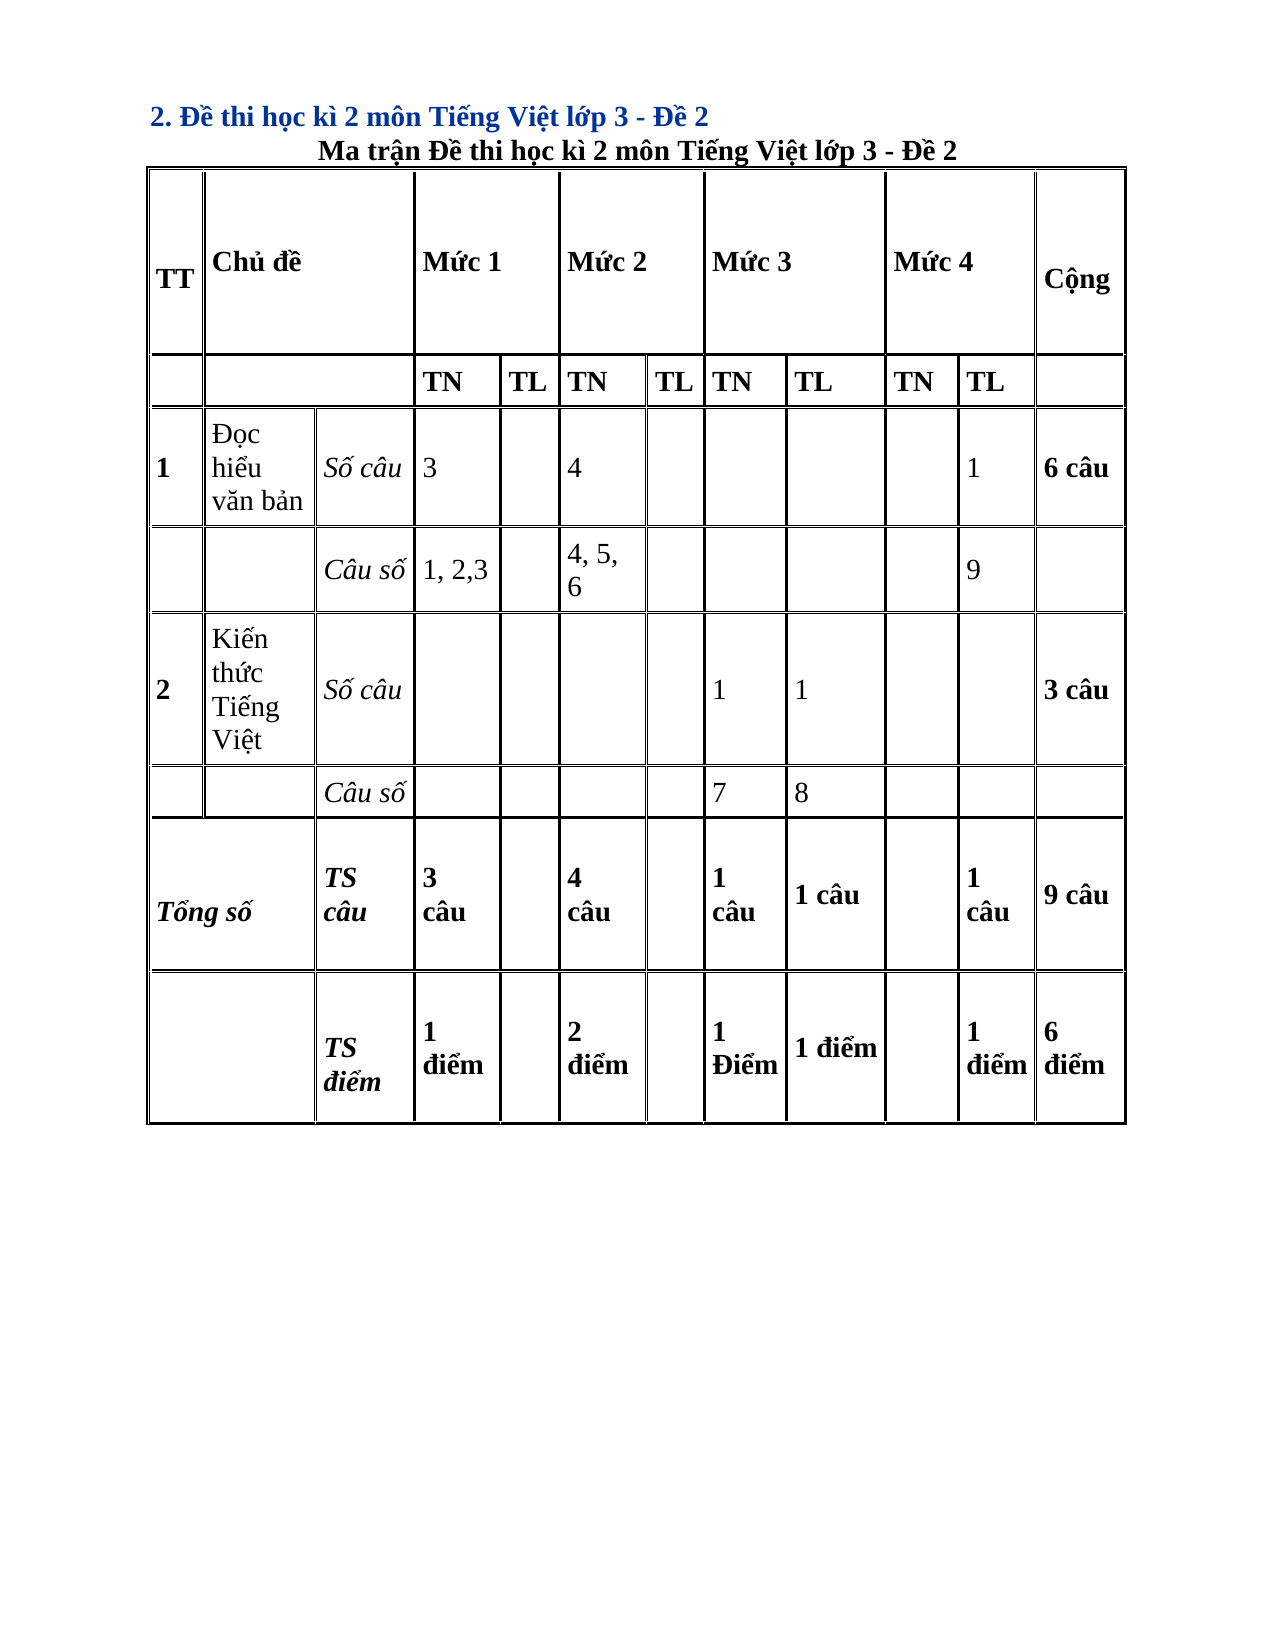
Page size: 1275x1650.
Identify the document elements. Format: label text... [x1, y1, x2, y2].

table_cell [502, 614, 558, 764]
table_cell [788, 528, 884, 611]
table_cell [648, 528, 703, 611]
table_cell Số câu [317, 614, 413, 764]
table_cell 8 [788, 767, 884, 816]
table_cell 1 câu [706, 819, 785, 969]
table_cell [887, 767, 957, 816]
table_header Chủ đề [204, 170, 414, 353]
table_cell TL [788, 356, 884, 405]
table_header Cộng [1036, 170, 1124, 353]
table_cell TN [887, 356, 957, 405]
table_cell 1 [788, 614, 884, 764]
table_cell TL [960, 356, 1034, 405]
table_cell [502, 819, 558, 969]
table_cell [887, 614, 957, 764]
table_cell 9 câu [1037, 816, 1124, 969]
table_cell Số câu [317, 409, 413, 525]
text 2. Đề thi học kì 2 môn Tiếng Việt lớp 3 - Đề 2 [150, 99, 1125, 133]
table_cell [502, 767, 558, 816]
table_cell TN [706, 356, 785, 405]
table_cell [887, 819, 957, 969]
table_cell Câu số [317, 528, 413, 611]
table_cell [206, 528, 314, 611]
table_cell [206, 767, 314, 816]
table_cell [500, 973, 559, 1122]
table_cell [148, 764, 204, 816]
table_cell 3 câu [416, 819, 499, 969]
table_header Mức 4 [885, 170, 1036, 353]
table_cell Đọc hiểu văn bản [206, 409, 314, 525]
table_cell [648, 409, 703, 525]
table_cell 1, 2,3 [416, 528, 499, 611]
table_cell [416, 614, 499, 764]
table_cell 1 điểm [414, 973, 500, 1122]
table_cell 1 câu [960, 819, 1034, 969]
table_cell 3 [416, 409, 499, 525]
table_cell 1 Điểm [704, 973, 786, 1122]
table_cell [502, 409, 558, 525]
table_cell 2 điểm [559, 973, 647, 1122]
table_cell 4 câu [561, 819, 645, 969]
table_cell [706, 528, 785, 611]
table_cell 9 [960, 528, 1034, 611]
table_cell TL [648, 356, 703, 405]
table_cell [150, 969, 316, 1122]
table_header Mức 1 [414, 170, 559, 353]
table_cell 1 [706, 614, 785, 764]
table_cell [148, 353, 202, 405]
table_cell [206, 356, 413, 405]
table_cell [561, 767, 645, 816]
table_cell Câu số [317, 767, 413, 816]
table_cell [887, 409, 957, 525]
table_cell Tổng số [150, 816, 314, 969]
table_cell [1037, 353, 1126, 405]
table_cell [1036, 525, 1126, 611]
table_header TT [150, 168, 204, 353]
table_cell 7 [706, 767, 785, 816]
table_cell [648, 614, 703, 764]
table_cell 3 câu [1036, 611, 1126, 764]
table_cell 1 điểm [958, 973, 1036, 1122]
table_cell [416, 767, 499, 816]
table_cell [647, 973, 704, 1122]
table_cell TN [416, 356, 499, 405]
table_cell [885, 973, 958, 1122]
table_cell 2 [148, 611, 204, 764]
table_header Mức 3 [704, 170, 885, 353]
table_cell [148, 525, 204, 611]
table_cell [648, 819, 703, 969]
table_cell TN [561, 356, 645, 405]
table_cell 1 [960, 409, 1034, 525]
table_cell [706, 409, 785, 525]
table_cell [788, 409, 884, 525]
table_header Mức 2 [559, 168, 704, 353]
table_cell 1 câu [788, 819, 884, 969]
table_cell [1036, 764, 1126, 816]
table_cell [887, 528, 957, 611]
table_cell 6 câu [1037, 405, 1125, 525]
table_cell TS điểm [316, 973, 414, 1122]
table_cell [960, 614, 1034, 764]
table_cell 4 [561, 409, 645, 525]
table_cell 1 [150, 405, 202, 525]
table_cell TL [502, 356, 558, 405]
table_cell [648, 767, 703, 816]
table_cell 1 điểm [786, 973, 885, 1122]
table_cell 4, 5, 6 [561, 528, 645, 611]
table_cell 6 điểm [1036, 969, 1125, 1122]
table_cell [502, 528, 558, 611]
table_cell [561, 614, 645, 764]
table_cell Kiến thức Tiếng Việt [206, 614, 314, 764]
table_cell [960, 767, 1034, 816]
text Ma trận Đề thi học kì 2 môn Tiếng Việt lớp 3 - Đề 2 [150, 133, 1125, 166]
table_cell TS câu [317, 819, 413, 969]
